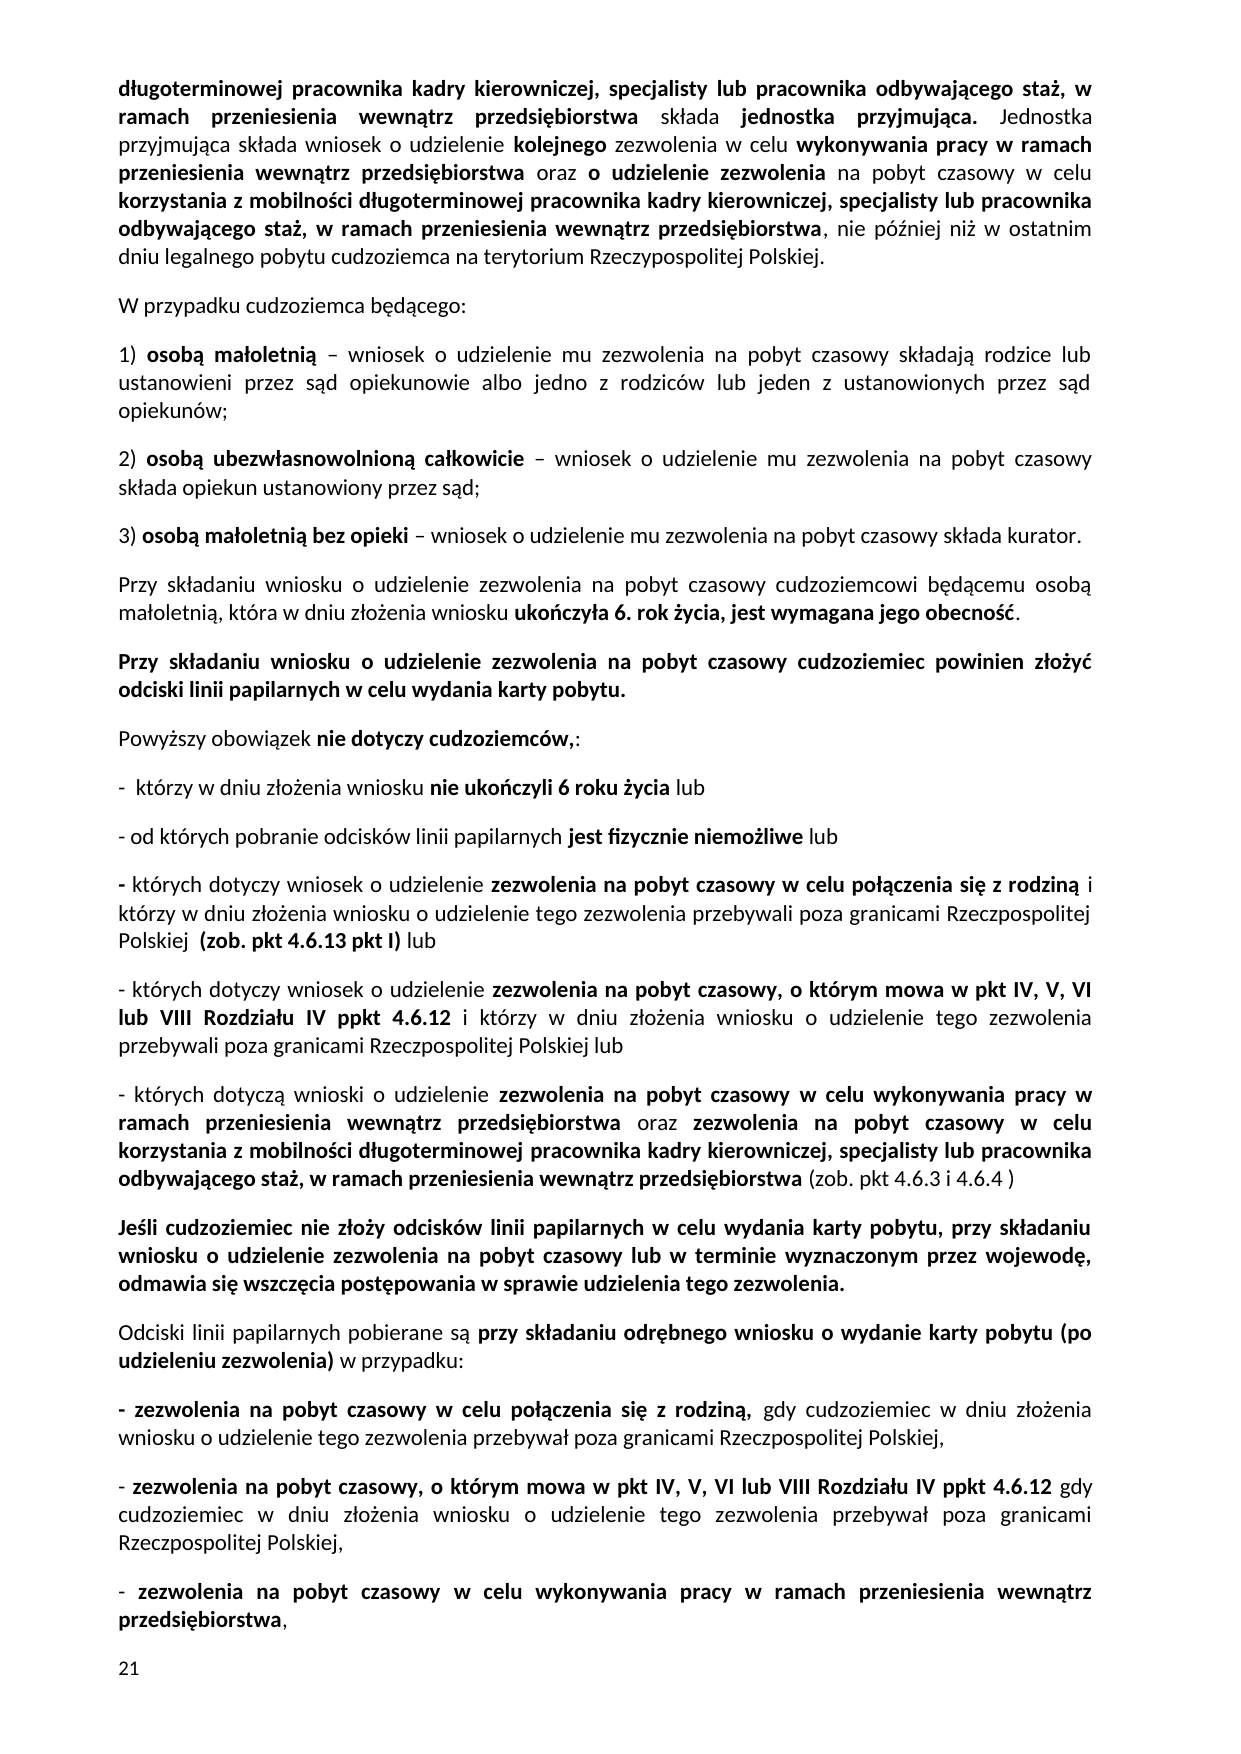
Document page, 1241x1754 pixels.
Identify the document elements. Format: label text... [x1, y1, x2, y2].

text - zezwolenia na pobyt czasowy w celu wykonywania pracy w ramach przeniesienia wewnątrz przedsiębiorstwa, [118, 1577, 1093, 1633]
text - którzy w dniu złożenia wniosku nie ukończyli 6 roku życia lub [118, 773, 1093, 801]
text W przypadku cudzoziemca będącego: [118, 291, 1093, 319]
text 3) osobą małoletnią bez opieki – wniosek o udzielenie mu zezwolenia na pobyt czasowy składa kurator. [118, 521, 1093, 549]
text - od których pobranie odcisków linii papilarnych jest fizycznie niemożliwe lub [118, 822, 1093, 850]
text - których dotyczy wniosek o udzielenie zezwolenia na pobyt czasowy w celu połączenia się z rodziną i którzy w dniu złożenia wniosku o udzielenie tego zezwolenia przebywali poza granicami Rzeczpospolitej Polskiej (zob. pkt 4.6.13 pkt I) lub [118, 871, 1093, 955]
text - zezwolenia na pobyt czasowy, o którym mowa w pkt IV, V, VI lub VIII Rozdziału IV ppkt 4.6.12 gdy cudzoziemiec w dniu złożenia wniosku o udzielenie tego zezwolenia przebywał poza granicami Rzeczpospolitej Polskiej, [118, 1472, 1093, 1556]
text Przy składaniu wniosku o udzielenie zezwolenia na pobyt czasowy cudzoziemcowi będącemu osobą małoletnią, która w dniu złożenia wniosku ukończyła 6. rok życia, jest wymagana jego obecność. [118, 570, 1093, 626]
text 2) osobą ubezwłasnowolnioną całkowicie – wniosek o udzielenie mu zezwolenia na pobyt czasowy składa opiekun ustanowiony przez sąd; [118, 444, 1093, 501]
text Powyższy obowiązek nie dotyczy cudzoziemców,: [118, 724, 1093, 752]
text - których dotyczą wnioski o udzielenie zezwolenia na pobyt czasowy w celu wykonywania pracy w ramach przeniesienia wewnątrz przedsiębiorstwa oraz zezwolenia na pobyt czasowy w celu korzystania z mobilności długoterminowej pracownika kadry kierowniczej, specjalisty lub pracownika odbywającego staż, w ramach przeniesienia wewnątrz przedsiębiorstwa (zob. pkt 4.6.3 i 4.6.4 ) [118, 1080, 1093, 1192]
text Jeśli cudzoziemiec nie złoży odcisków linii papilarnych w celu wydania karty pobytu, przy składaniu wniosku o udzielenie zezwolenia na pobyt czasowy lub w terminie wyznaczonym przez wojewodę, odmawia się wszczęcia postępowania w sprawie udzielenia tego zezwolenia. [118, 1213, 1093, 1297]
text Przy składaniu wniosku o udzielenie zezwolenia na pobyt czasowy cudzoziemiec powinien złożyć odciski linii papilarnych w celu wydania karty pobytu. [118, 647, 1093, 703]
text Odciski linii papilarnych pobierane są przy składaniu odrębnego wniosku o wydanie karty pobytu (po udzieleniu zezwolenia) w przypadku: [118, 1318, 1093, 1374]
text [118, 74, 1093, 270]
text - których dotyczy wniosek o udzielenie zezwolenia na pobyt czasowy, o którym mowa w pkt IV, V, VI lub VIII Rozdziału IV ppkt 4.6.12 i którzy w dniu złożenia wniosku o udzielenie tego zezwolenia przebywali poza granicami Rzeczpospolitej Polskiej lub [118, 976, 1093, 1059]
text - zezwolenia na pobyt czasowy w celu połączenia się z rodziną, gdy cudzoziemiec w dniu złożenia wniosku o udzielenie tego zezwolenia przebywał poza granicami Rzeczpospolitej Polskiej, [118, 1395, 1093, 1451]
text 1) osobą małoletnią – wniosek o udzielenie mu zezwolenia na pobyt czasowy składają rodzice lub ustanowieni przez sąd opiekunowie albo jedno z rodziców lub jeden z ustanowionych przez sąd opiekunów; [118, 340, 1093, 424]
